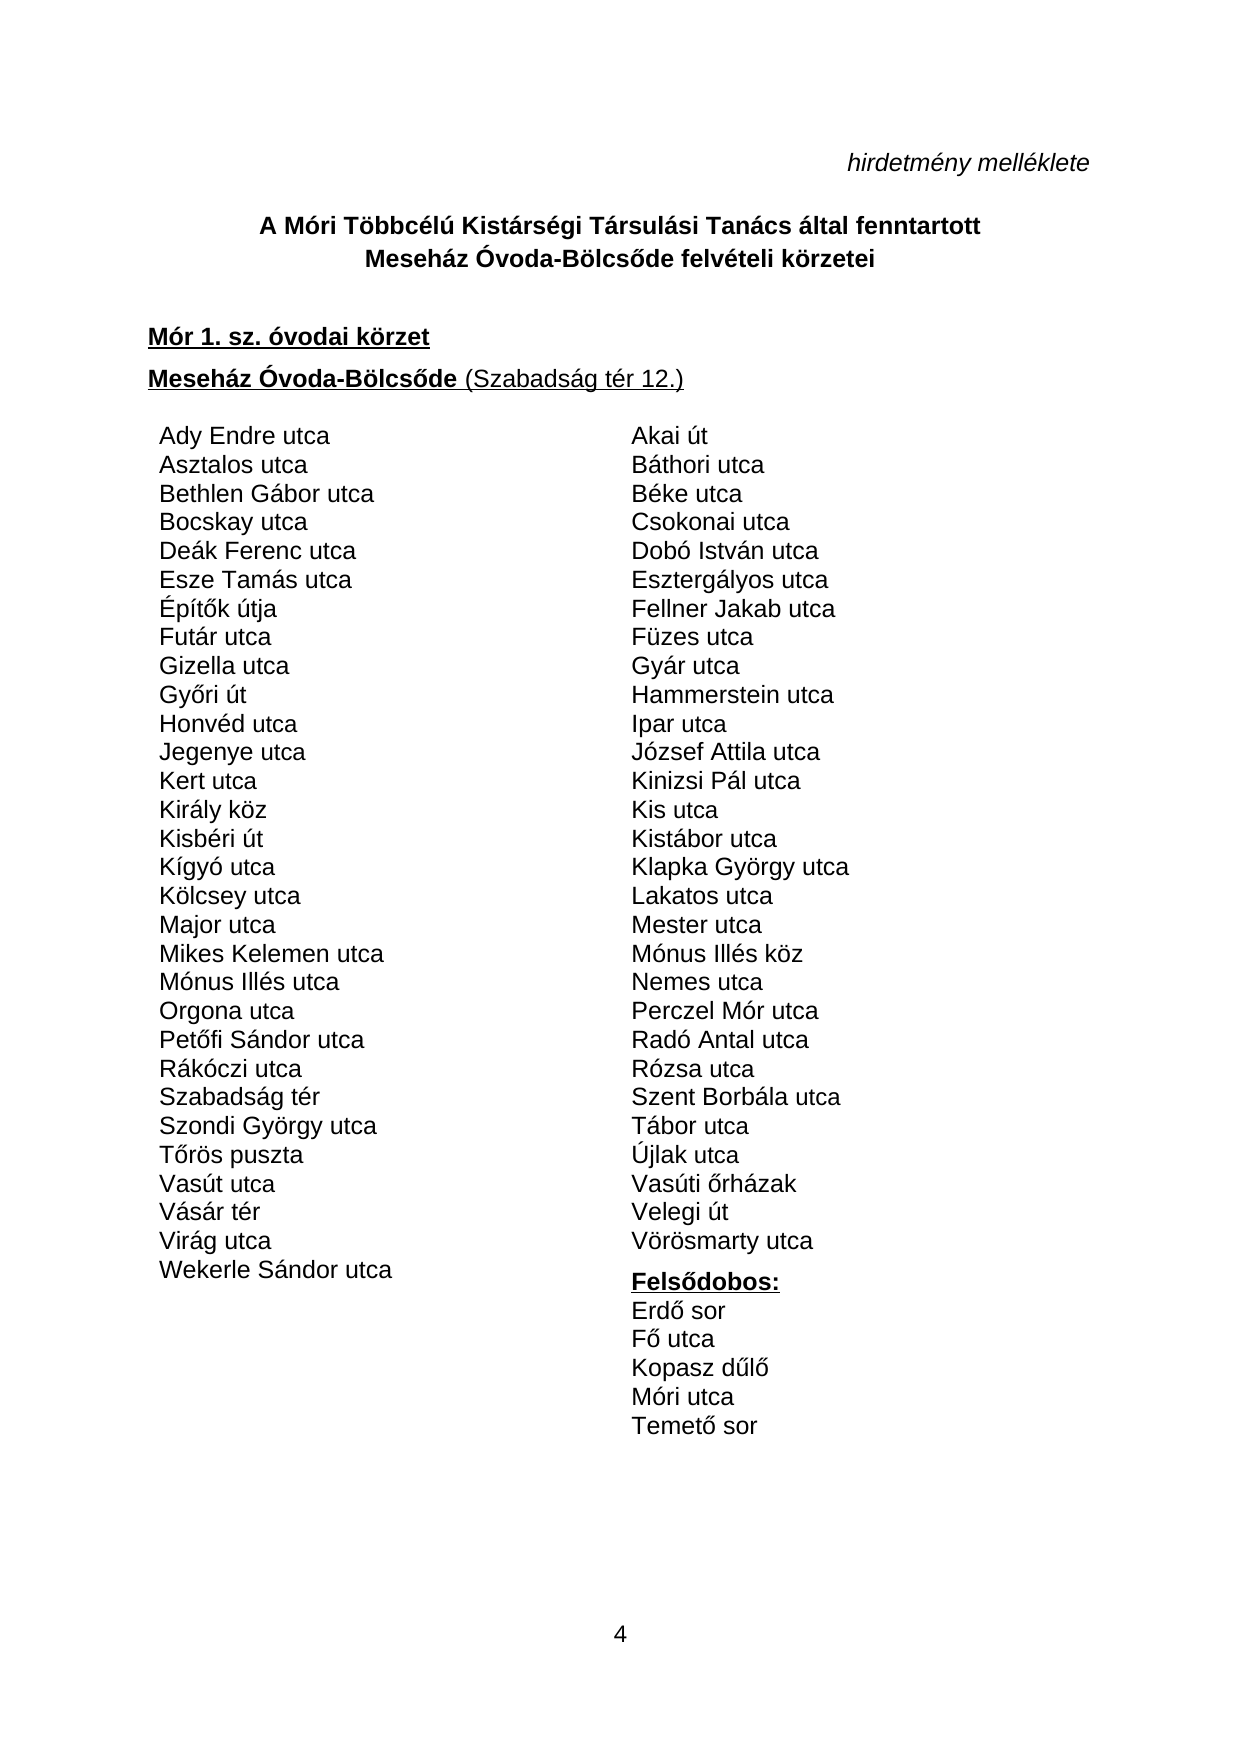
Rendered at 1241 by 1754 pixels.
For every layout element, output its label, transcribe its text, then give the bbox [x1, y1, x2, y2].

table_cell Gizella utca [148, 651, 620, 680]
table_cell Vörösmarty utca [620, 1226, 1093, 1255]
table_cell Kis utca [620, 795, 1093, 824]
table_cell Mikes Kelemen utca [148, 939, 620, 967]
table_cell Béke utca [620, 479, 1093, 507]
table_cell Klapka György utca [620, 853, 1093, 881]
table_cell Fellner Jakab utca [620, 594, 1093, 622]
text A Móri Többcélú Kistárségi Társulási Tanács által fenntartott [148, 211, 1093, 239]
table_cell Perczel Mór utca [620, 996, 1093, 1025]
table_cell Deák Ferenc utca [148, 536, 620, 565]
table_cell Jegenye utca [148, 738, 620, 766]
table_cell Virág utca [148, 1226, 620, 1255]
table_cell Kisbéri út [148, 824, 620, 852]
table_cell Major utca [148, 910, 620, 939]
table_cell Vasút utca [148, 1169, 620, 1197]
table_cell Vasúti őrházak [620, 1169, 1093, 1197]
table_cell Radó Antal utca [620, 1025, 1093, 1054]
table_cell Honvéd utca [148, 709, 620, 737]
table_cell Lakatos utca [620, 881, 1093, 910]
table_cell Ipar utca [620, 709, 1093, 737]
text Meseház Óvoda-Bölcsőde (Szabadság tér 12.) [148, 364, 1093, 392]
table_cell Füzes utca [620, 623, 1093, 651]
table_cell Rákóczi utca [148, 1054, 620, 1082]
table_cell Vásár tér [148, 1198, 620, 1226]
table_cell Felsődobos: Erdő sor Fő utca Kopasz dűlő Móri utca Temető sor [620, 1255, 1093, 1439]
table_cell Hammerstein utca [620, 680, 1093, 709]
table_cell Bocskay utca [148, 508, 620, 536]
table_cell Nemes utca [620, 968, 1093, 996]
text hirdetmény melléklete [148, 148, 1093, 176]
table_cell Rózsa utca [620, 1054, 1093, 1082]
table_cell Esztergályos utca [620, 565, 1093, 594]
table_cell Szent Borbála utca [620, 1083, 1093, 1111]
text Meseház Óvoda-Bölcsőde felvételi körzetei [148, 244, 1093, 273]
table_cell Kert utca [148, 766, 620, 795]
table_cell Tábor utca [620, 1111, 1093, 1140]
table_cell Tőrös puszta [148, 1140, 620, 1169]
table_cell Mester utca [620, 910, 1093, 939]
table_cell Orgona utca [148, 996, 620, 1025]
table_cell Építők útja [148, 594, 620, 622]
table_cell Báthori utca [620, 450, 1093, 479]
table_cell Gyár utca [620, 651, 1093, 680]
table_cell Futár utca [148, 623, 620, 651]
table_cell Szabadság tér [148, 1083, 620, 1111]
table_cell József Attila utca [620, 738, 1093, 766]
table_cell Király köz [148, 795, 620, 824]
table_cell Velegi út [620, 1198, 1093, 1226]
table_header Ady Endre utca [148, 421, 620, 450]
table_cell Bethlen Gábor utca [148, 479, 620, 507]
table_cell Kölcsey utca [148, 881, 620, 910]
table_cell Asztalos utca [148, 450, 620, 479]
table_cell Mónus Illés köz [620, 939, 1093, 967]
table_cell Wekerle Sándor utca [148, 1255, 620, 1439]
table_cell Kígyó utca [148, 853, 620, 881]
table_cell Petőfi Sándor utca [148, 1025, 620, 1054]
table_cell Csokonai utca [620, 508, 1093, 536]
table_cell Újlak utca [620, 1140, 1093, 1169]
table_cell Mónus Illés utca [148, 968, 620, 996]
table_header Akai út [620, 421, 1093, 450]
table_cell Dobó István utca [620, 536, 1093, 565]
table_cell Esze Tamás utca [148, 565, 620, 594]
table_cell Szondi György utca [148, 1111, 620, 1140]
table_cell Kistábor utca [620, 824, 1093, 852]
table_cell Kinizsi Pál utca [620, 766, 1093, 795]
table_cell Győri út [148, 680, 620, 709]
text Mór 1. sz. óvodai körzet [148, 322, 1093, 351]
